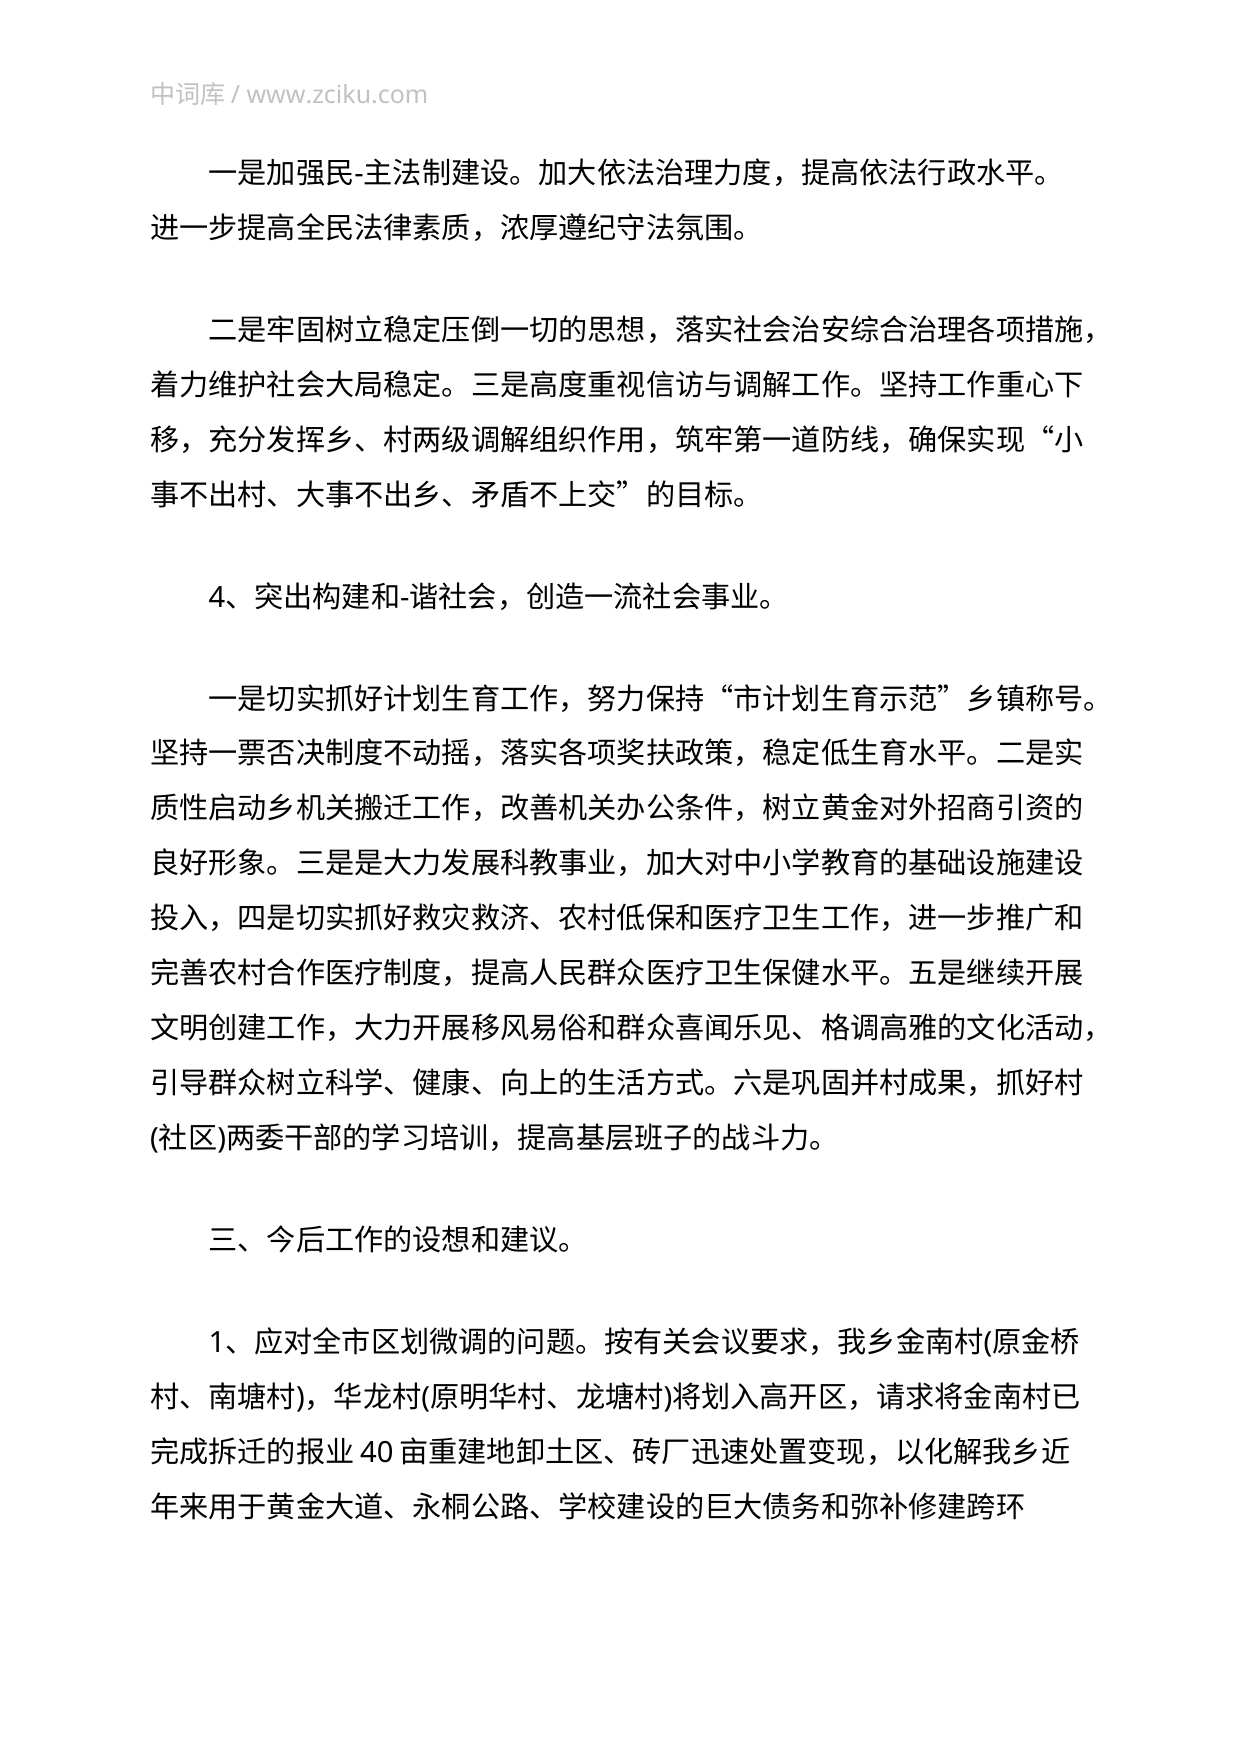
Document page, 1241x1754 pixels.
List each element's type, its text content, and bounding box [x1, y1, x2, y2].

text 三、今后工作的设想和建议。 [150, 1216, 1090, 1259]
text 二是牢固树立稳定压倒一切的思想，落实社会治安综合治理各项措施，着力维护社会大局稳定。三是高度重视信访与调解工作。坚持工作重心下移，充分发挥乡、村两级调解组织作用，筑牢第一道防线，确保实现“小事不出村、大事不出乡、矛盾不上交”的目标。 [150, 307, 1090, 514]
text 一是切实抓好计划生育工作，努力保持“市计划生育示范”乡镇称号。坚持一票否决制度不动摇，落实各项奖扶政策，稳定低生育水平。二是实质性启动乡机关搬迁工作，改善机关办公条件，树立黄金对外招商引资的良好形象。三是是大力发展科教事业，加大对中小学教育的基础设施建设投入，四是切实抓好救灾救济、农村低保和医疗卫生工作，进一步推广和完善农村合作医疗制度，提高人民群众医疗卫生保健水平。五是继续开展文明创建工作，大力开展移风易俗和群众喜闻乐见、格调高雅的文化活动，引导群众树立科学、健康、向上的生活方式。六是巩固并村成果，抓好村(社区)两委干部的学习培训，提高基层班子的战斗力。 [150, 675, 1090, 1157]
text 4、突出构建和-谐社会，创造一流社会事业。 [150, 573, 1090, 616]
text 1、应对全市区划微调的问题。按有关会议要求，我乡金南村(原金桥村、南塘村)，华龙村(原明华村、龙塘村)将划入高开区，请求将金南村已完成拆迁的报业40亩重建地卸土区、砖厂迅速处置变现，以化解我乡近年来用于黄金大道、永桐公路、学校建设的巨大债务和弥补修建跨环 [150, 1318, 1090, 1525]
text 一是加强民-主法制建设。加大依法治理力度，提高依法行政水平。进一步提高全民法律素质，浓厚遵纪守法氛围。 [150, 150, 1090, 247]
